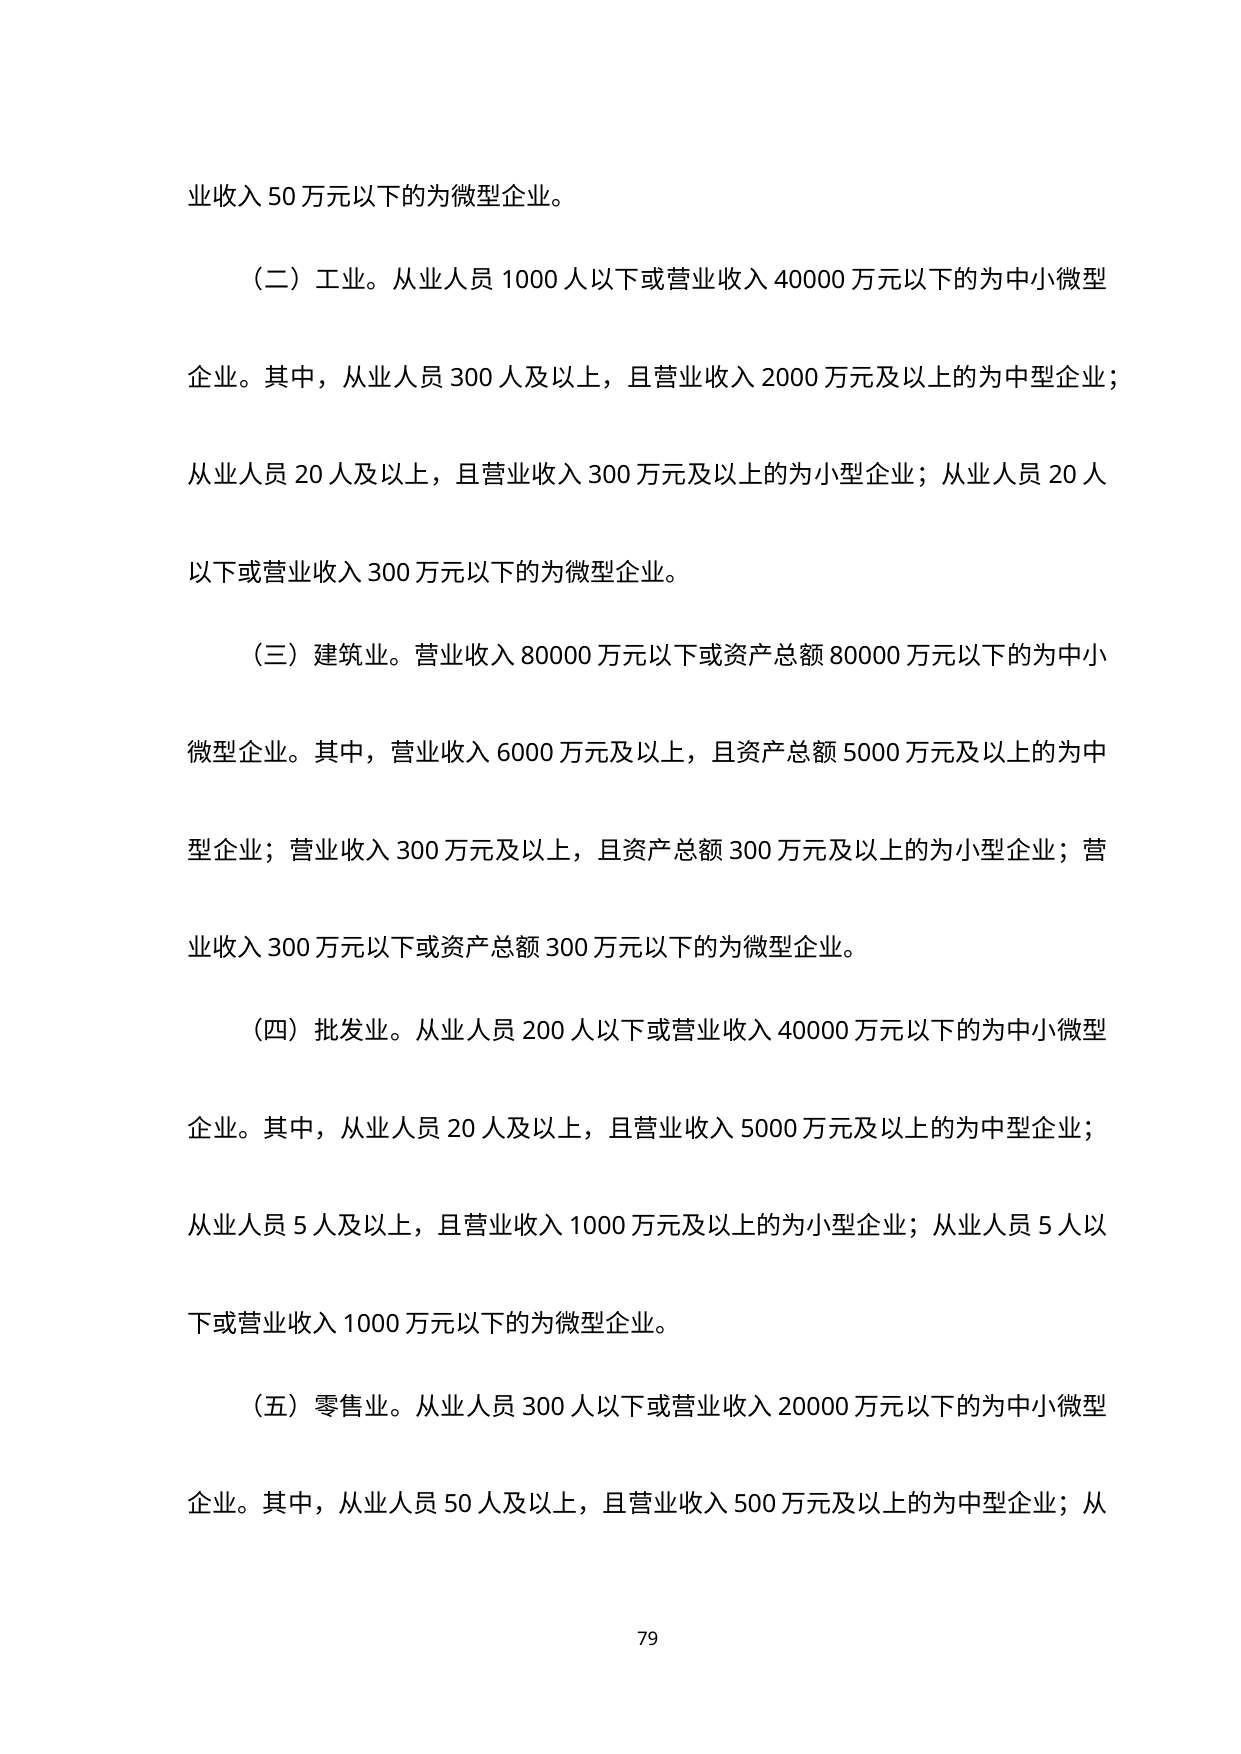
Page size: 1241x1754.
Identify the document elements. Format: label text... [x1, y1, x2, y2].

text （四）批发业。从业人员200人以下或营业收入40000万元以下的为中小微型企业。其中，从业人员20人及以上，且营业收入5000万元及以上的为中型企业；从业人员5人及以上，且营业收入1000万元及以上的为小型企业；从业人员5人以下或营业收入1000万元以下的为微型企业。 [187, 996, 1107, 1354]
text （三）建筑业。营业收入80000万元以下或资产总额80000万元以下的为中小微型企业。其中，营业收入6000万元及以上，且资产总额5000万元及以上的为中型企业；营业收入300万元及以上，且资产总额300万元及以上的为小型企业；营业收入300万元以下或资产总额300万元以下的为微型企业。 [187, 621, 1107, 978]
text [187, 1372, 1107, 1534]
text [187, 162, 1107, 227]
text （二）工业。从业人员1000人以下或营业收入40000万元以下的为中小微型企业。其中，从业人员300人及以上，且营业收入2000万元及以上的为中型企业；从业人员20人及以上，且营业收入300万元及以上的为小型企业；从业人员20人以下或营业收入300万元以下的为微型企业。 [187, 245, 1107, 603]
